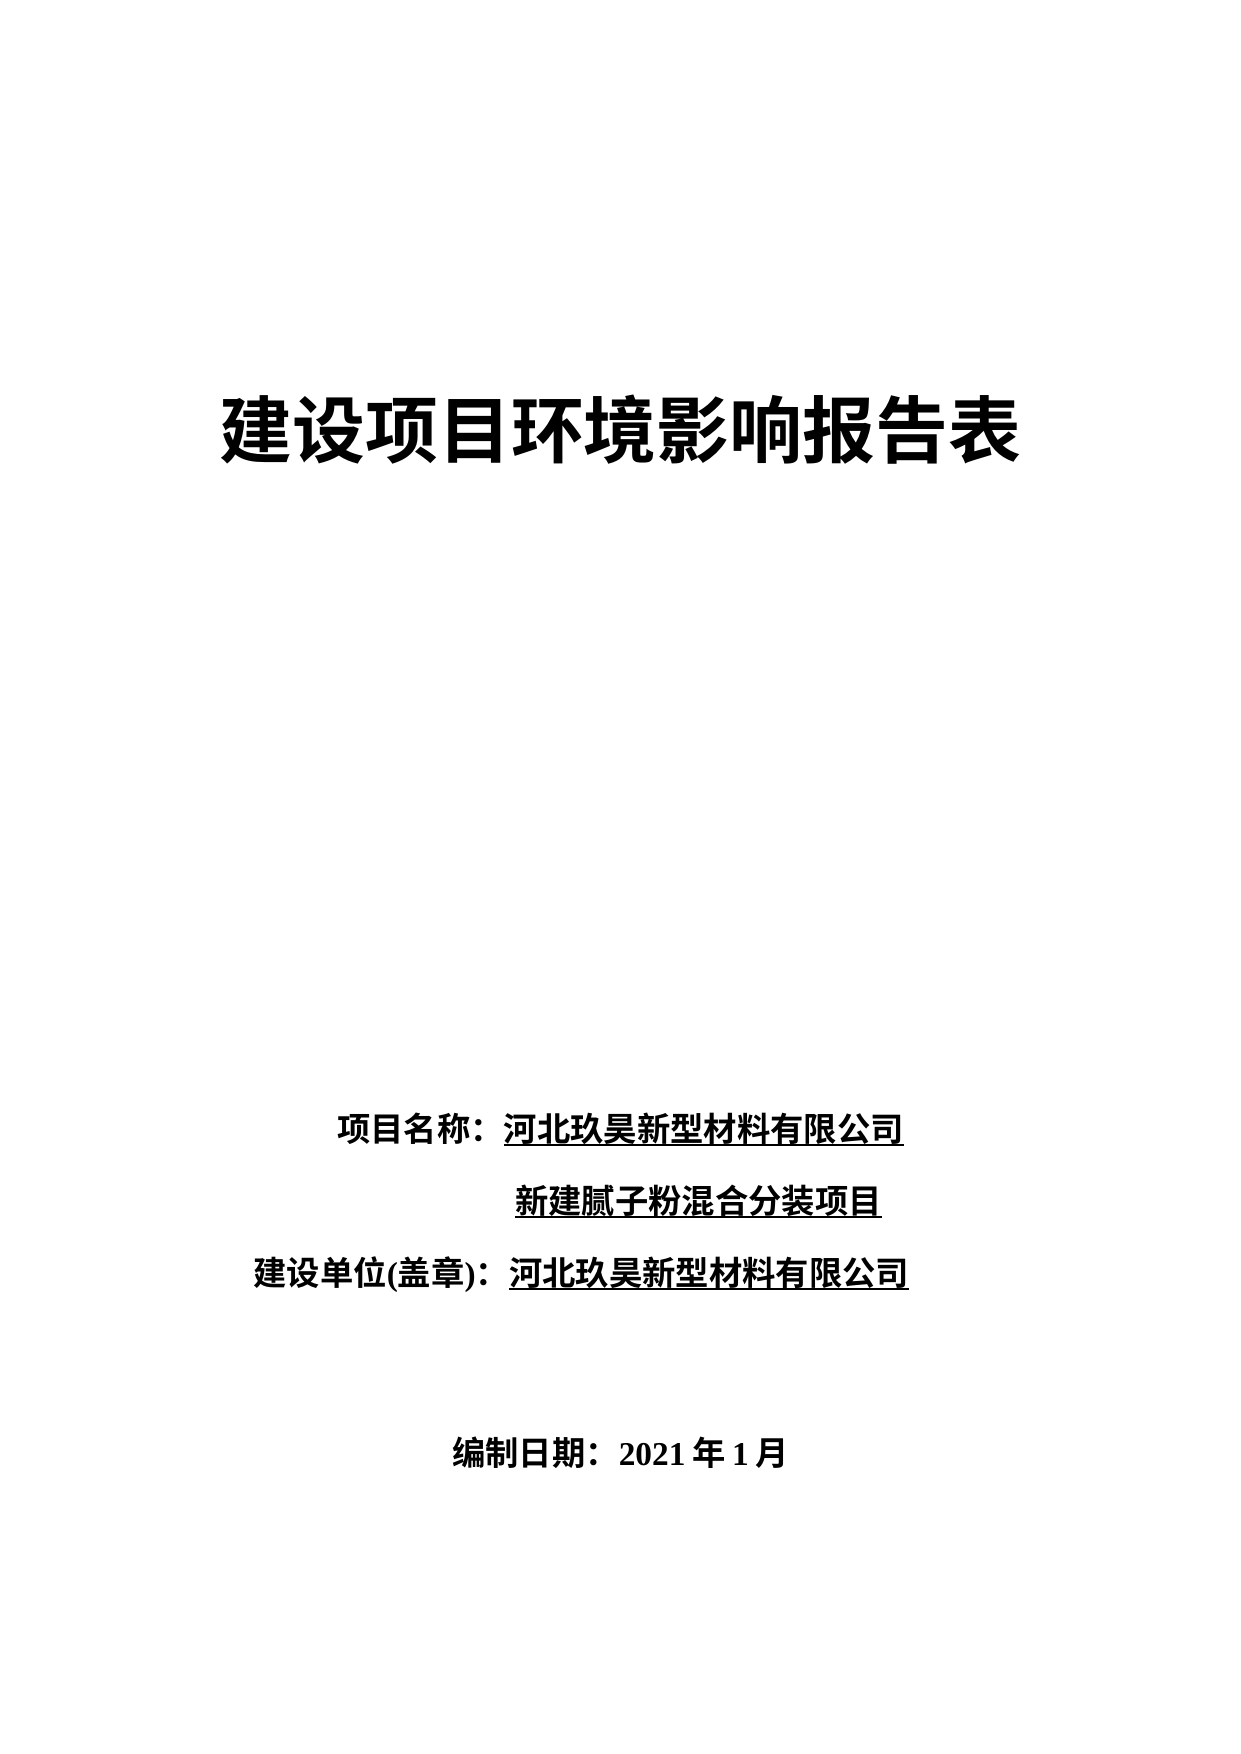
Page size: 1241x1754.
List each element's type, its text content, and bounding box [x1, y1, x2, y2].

text 建设单位(盖章)：河北玖昊新型材料有限公司 [136, 1235, 1026, 1307]
text 建设项目环境影响报告表 [136, 372, 1104, 480]
text 新建腻子粉混合分装项目 [292, 1163, 1104, 1235]
text 项目名称：河北玖昊新型材料有限公司 [136, 1091, 1104, 1163]
text 编制日期：2021年1月 [136, 1414, 1104, 1486]
